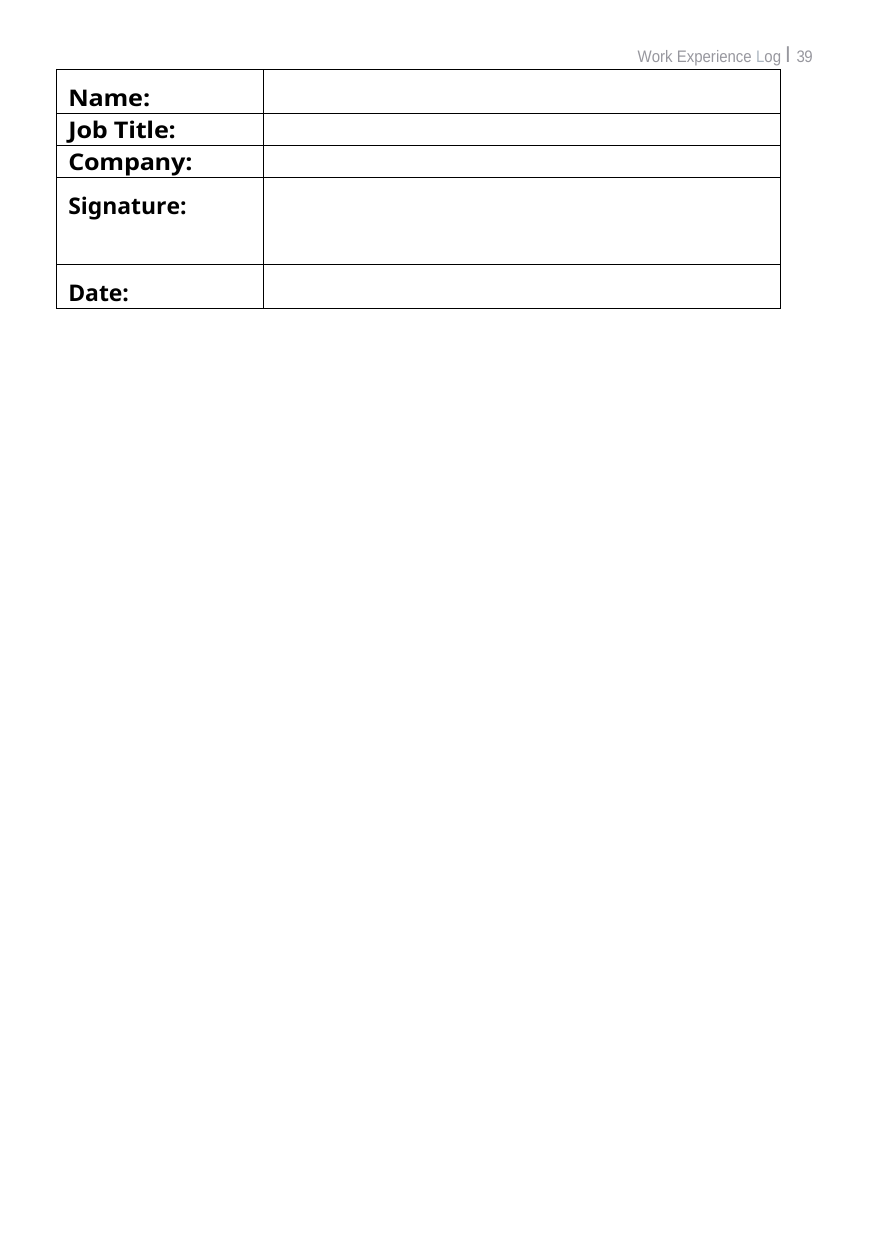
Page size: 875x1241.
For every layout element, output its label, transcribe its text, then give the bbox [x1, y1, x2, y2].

table_cell Company: [57, 146, 263, 177]
table_header [264, 70, 780, 113]
table_cell [264, 114, 780, 145]
table_cell [264, 178, 780, 264]
table_cell [264, 146, 780, 177]
table_cell [264, 265, 780, 308]
table_cell Job Title: [57, 114, 263, 145]
table_cell Signature: [57, 178, 263, 264]
table_cell Date: [57, 265, 263, 308]
table_header Name: [57, 70, 263, 113]
